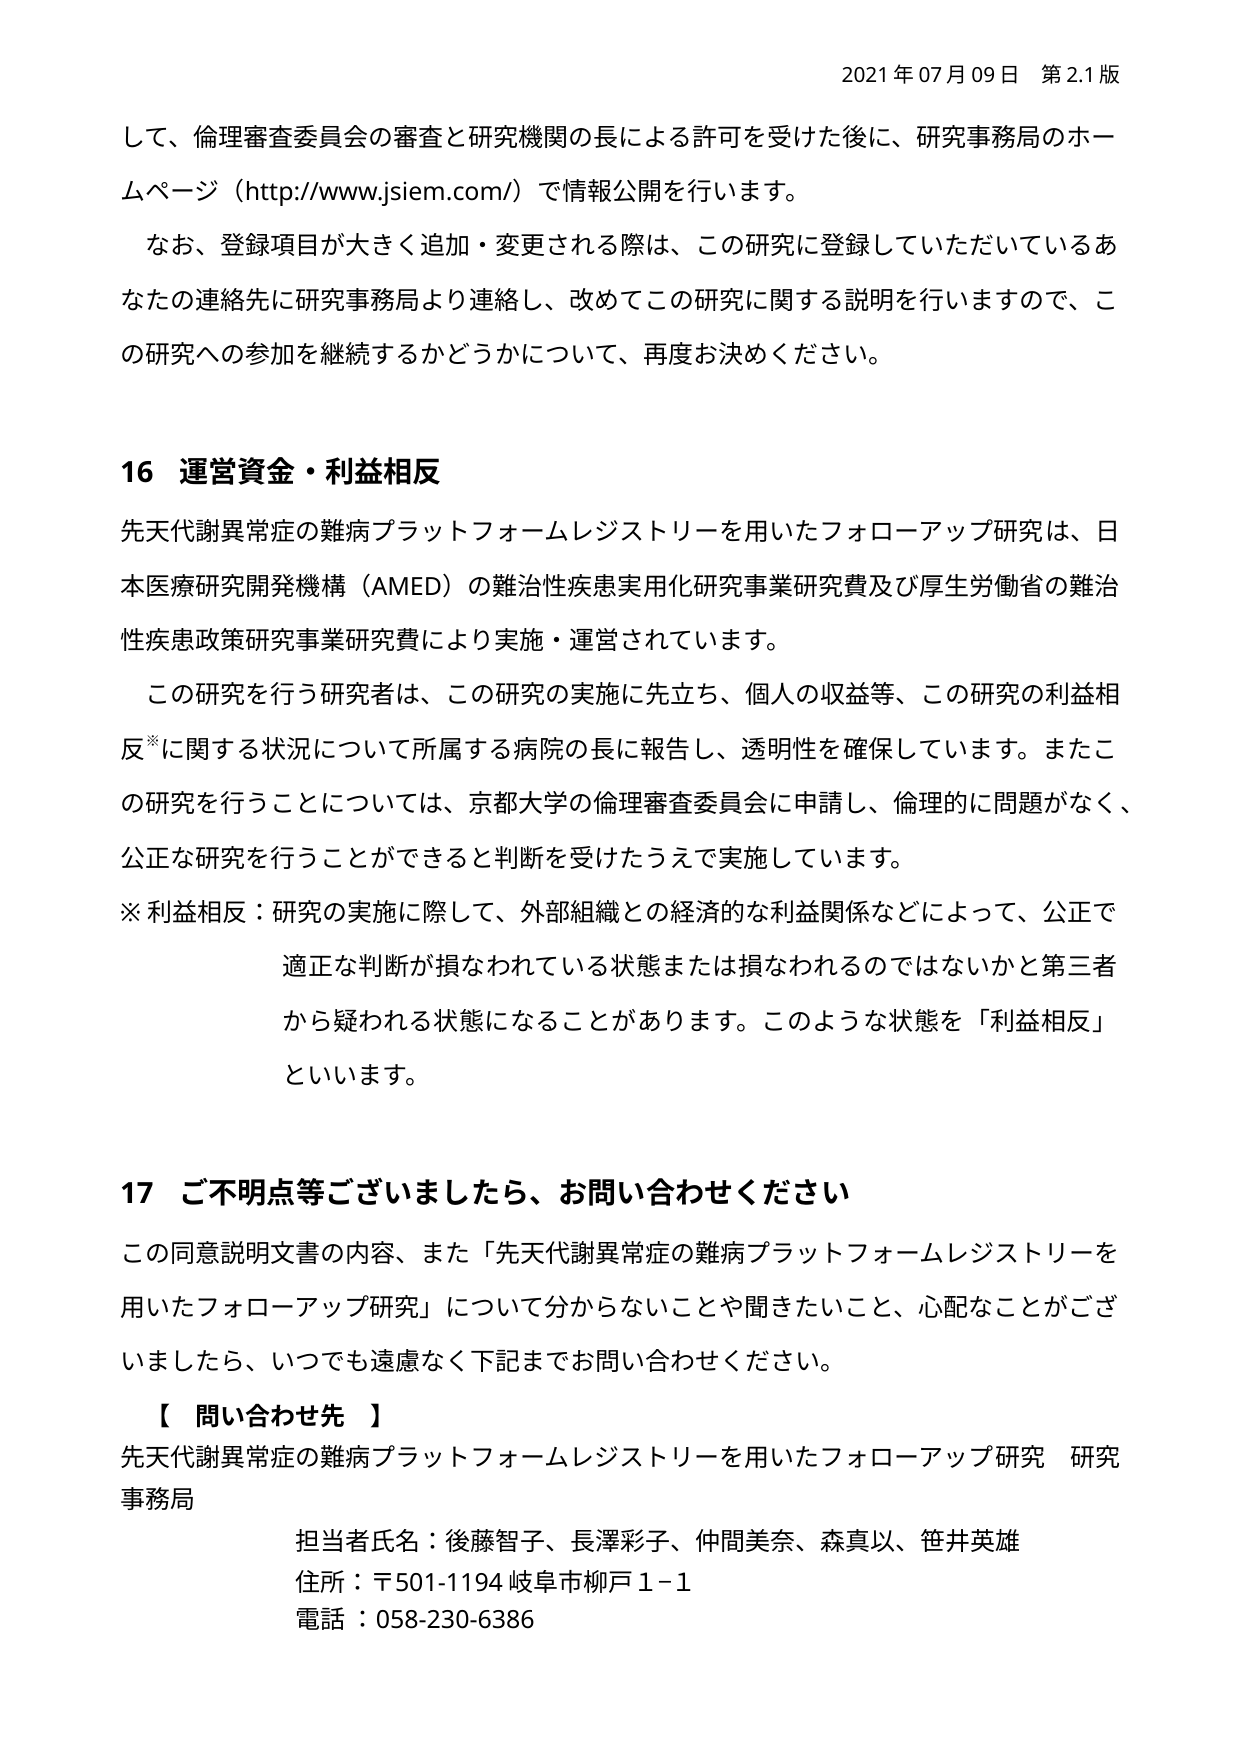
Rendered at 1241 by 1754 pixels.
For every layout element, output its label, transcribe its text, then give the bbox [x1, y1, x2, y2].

text なお、登録項目が大きく追加・変更される際は、この研究に登録していただいているあなたの連絡先に研究事務局より連絡し、改めてこの研究に関する説明を行いますので、この研究への参加を継続するかどうかについて、再度お決めください。 [120, 226, 1120, 371]
list ご不明点等ございましたら、お問い合わせください [120, 1169, 1120, 1212]
text ※ 利益相反：研究の実施に際して、外部組織との経済的な利益関係などによって、公正で適正な判断が損なわれている状態または損なわれるのではないかと第三者から疑われる状態になることがあります。このような状態を「利益相反」といいます。 [120, 892, 1120, 1092]
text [120, 1438, 1120, 1516]
text 住所：〒501-1194岐阜市柳戸１−１ [207, 1563, 1120, 1599]
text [120, 117, 1120, 208]
text 電話 ：058-230-6386 [207, 1599, 1120, 1635]
text 【 問い合わせ先 】 [120, 1396, 1120, 1432]
text 先天代謝異常症の難病プラットフォームレジストリーを用いたフォローアップ研究は、日本医療研究開発機構（AMED）の難治性疾患実用化研究事業研究費及び厚生労働省の難治性疾患政策研究事業研究費により実施・運営されています。 [120, 512, 1120, 657]
text この同意説明文書の内容、また「先天代謝異常症の難病プラットフォームレジストリーを用いたフォローアップ研究」について分からないことや聞きたいこと、心配なことがございましたら、いつでも遠慮なく下記までお問い合わせください。 [120, 1233, 1120, 1378]
list 運営資金・利益相反 [120, 448, 1120, 491]
text 担当者氏名：後藤智子、長澤彩子、仲間美奈、森真以、笹井英雄 [208, 1521, 1120, 1557]
text この研究を行う研究者は、この研究の実施に先立ち、個人の収益等、この研究の利益相反※に関する状況について所属する病院の長に報告し、透明性を確保しています。またこの研究を行うことについては、京都大学の倫理審査委員会に申請し、倫理的に問題がなく、公正な研究を行うことができると判断を受けたうえで実施しています。 [120, 675, 1120, 874]
